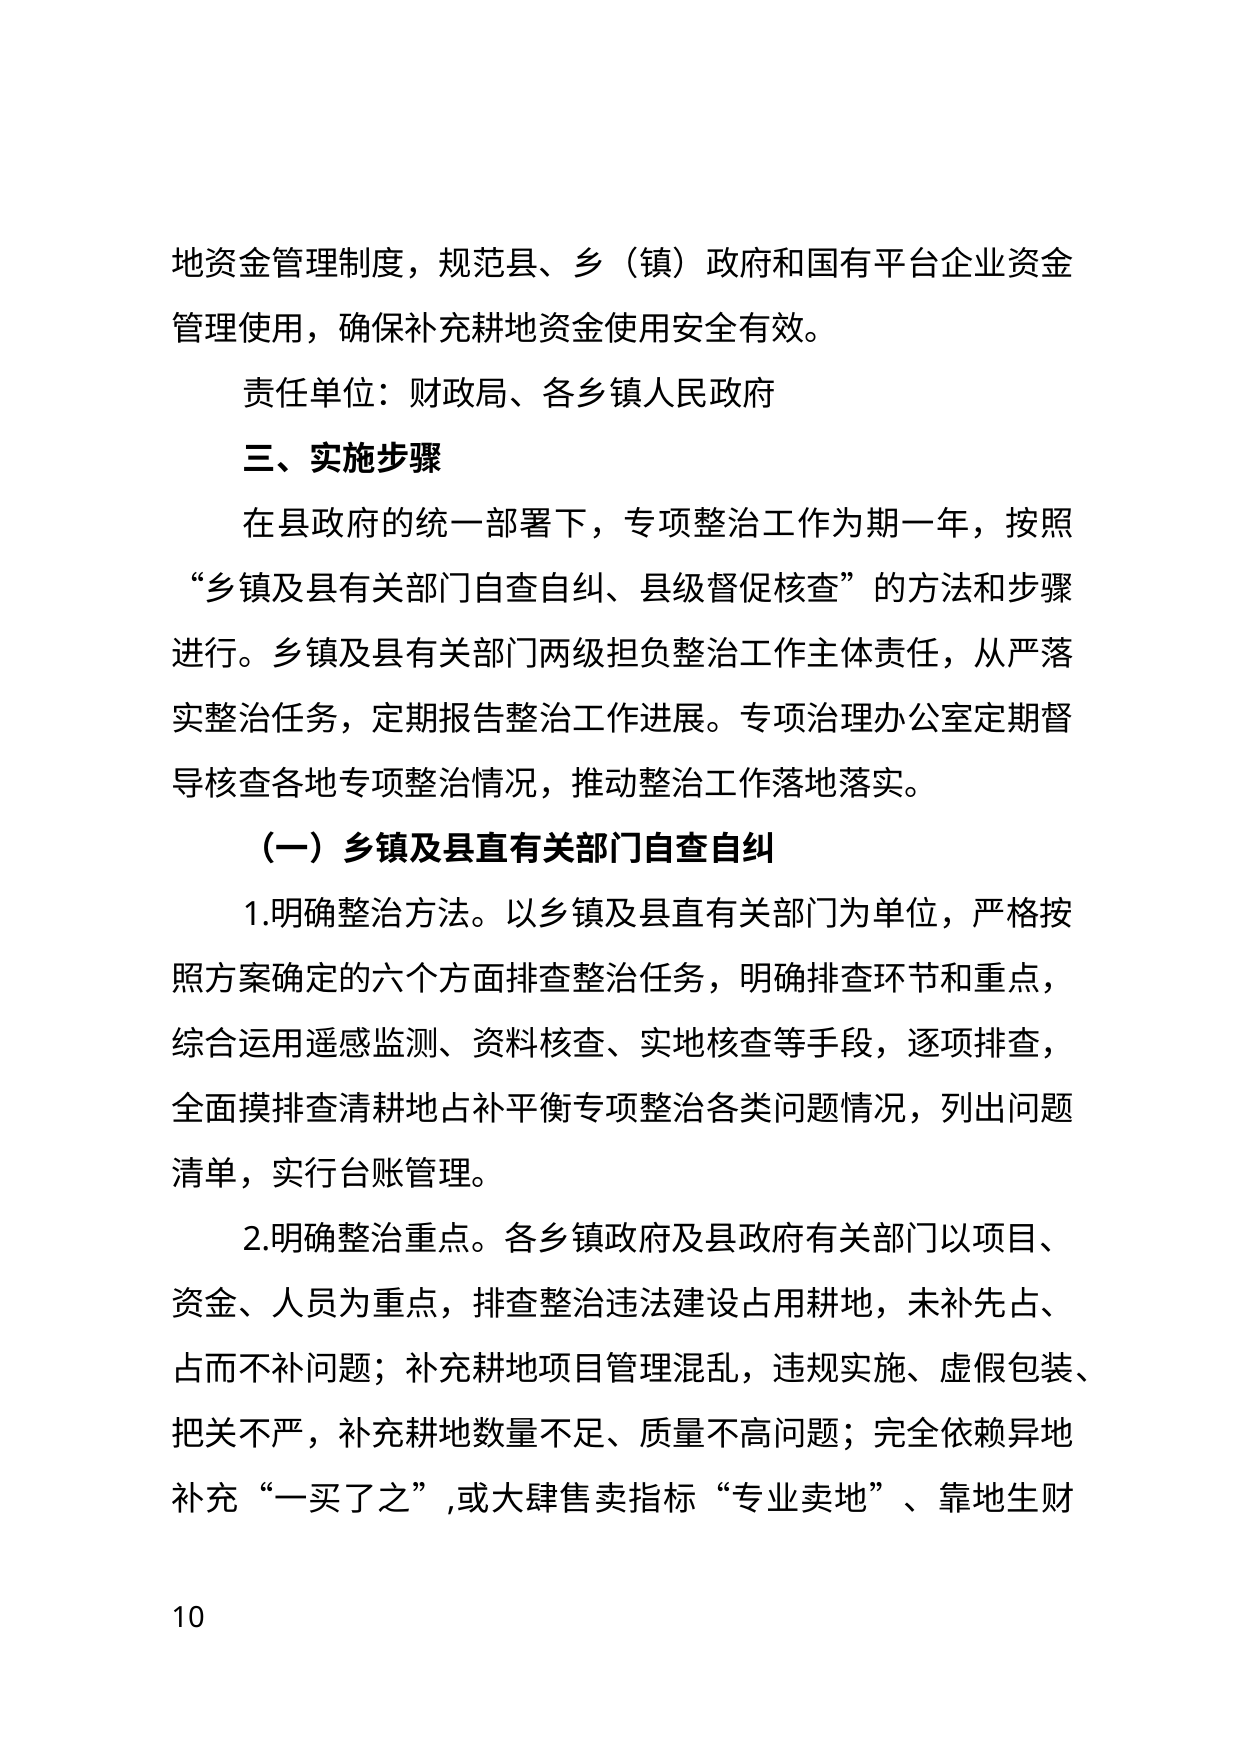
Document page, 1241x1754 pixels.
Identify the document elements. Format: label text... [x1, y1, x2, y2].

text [171, 228, 1075, 358]
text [171, 1203, 1075, 1528]
text 责任单位：财政局、各乡镇人民政府 [171, 358, 1075, 423]
text 1.明确整治方法。以乡镇及县直有关部门为单位，严格按照方案确定的六个方面排查整治任务，明确排查环节和重点，综合运用遥感监测、资料核查、实地核查等手段，逐项排查，全面摸排查清耕地占补平衡专项整治各类问题情况，列出问题清单，实行台账管理。 [171, 878, 1075, 1203]
text 三、实施步骤 [171, 423, 1075, 488]
text （一）乡镇及县直有关部门自查自纠 [171, 813, 1075, 878]
text 在县政府的统一部署下，专项整治工作为期一年，按照“乡镇及县有关部门自查自纠、县级督促核查”的方法和步骤进行。乡镇及县有关部门两级担负整治工作主体责任，从严落实整治任务，定期报告整治工作进展。专项治理办公室定期督导核查各地专项整治情况，推动整治工作落地落实。 [171, 488, 1075, 813]
